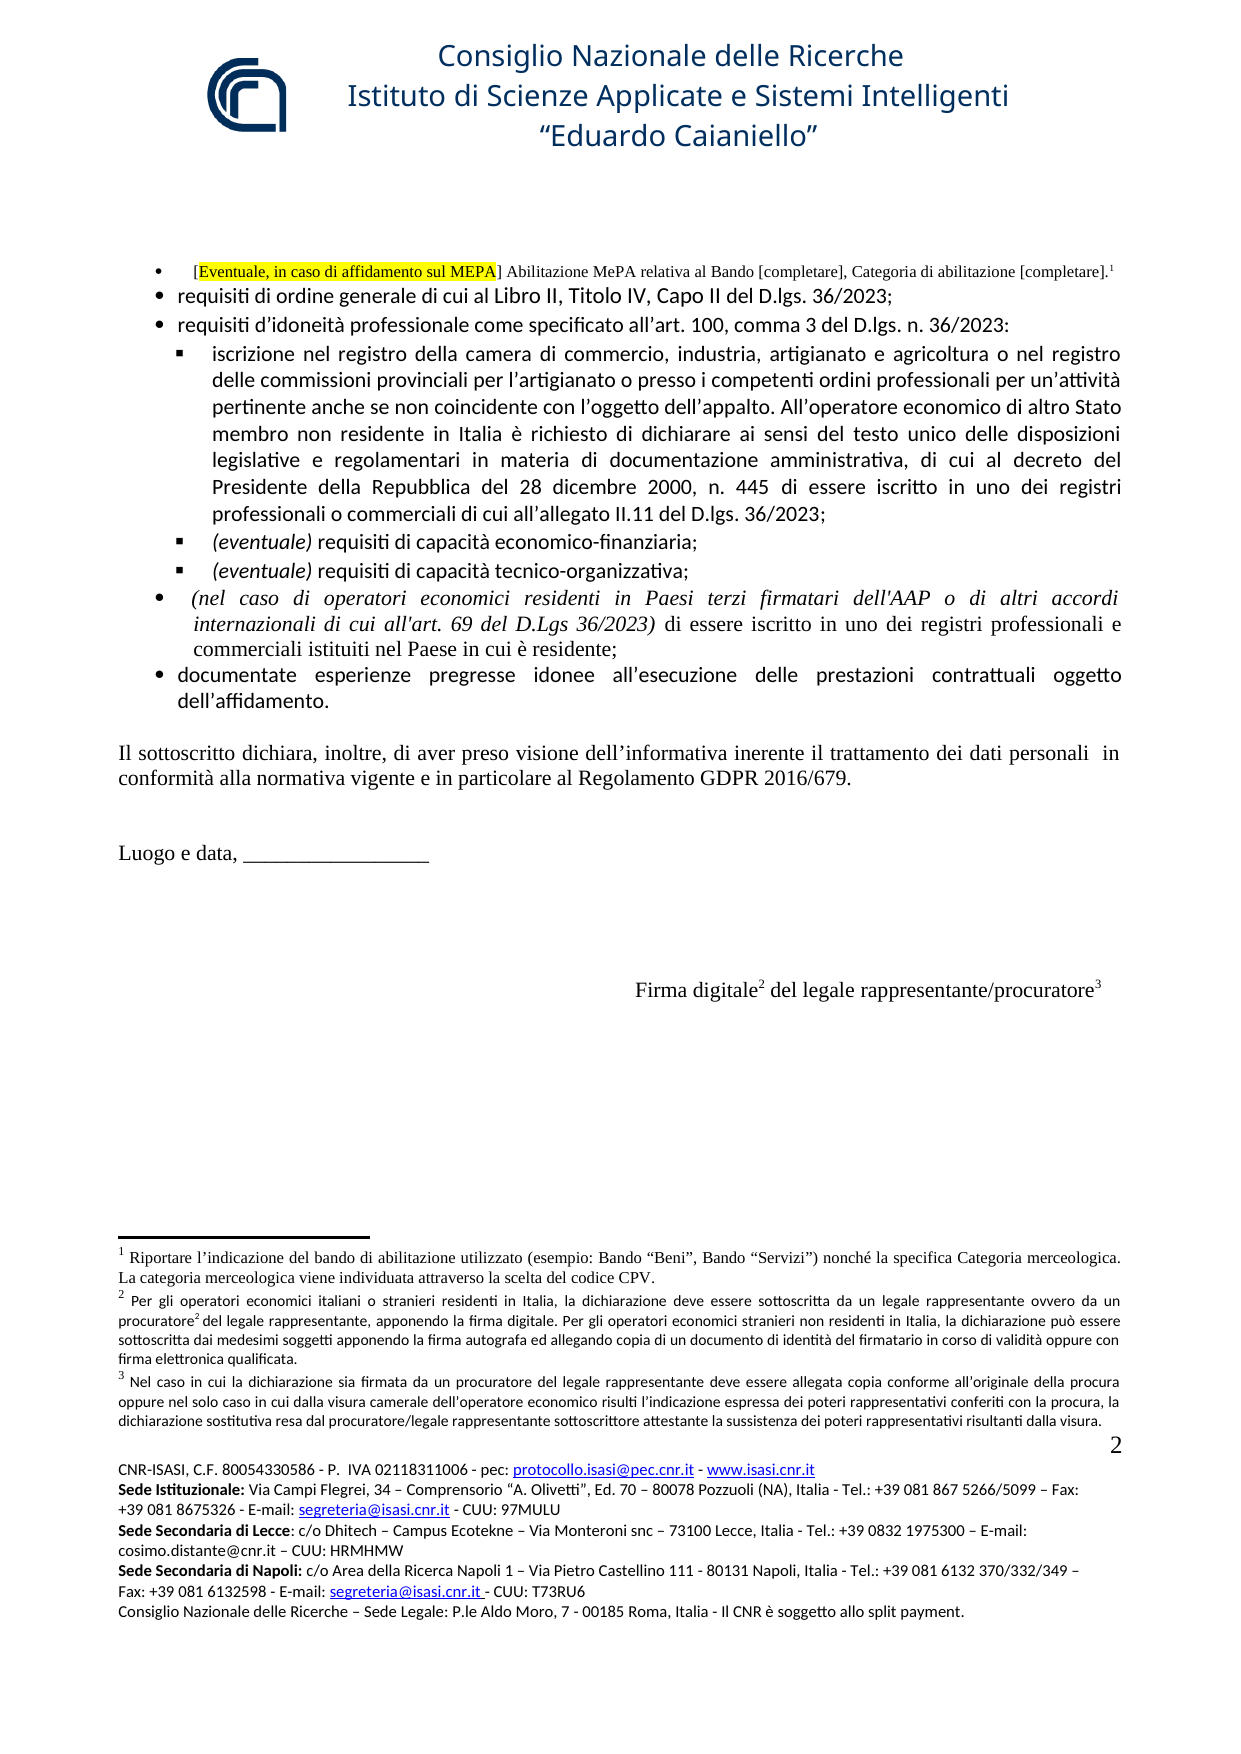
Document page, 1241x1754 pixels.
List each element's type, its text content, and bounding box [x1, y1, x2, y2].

list (nel caso di operatori economici residenti in Paesi terzi firmatari dell'AAP o di altri accordi internazionali di cui all'art. 69 del D.Lgs 36/2023) di essere iscritto in uno dei registri professionali e commerciali istituiti nel Paese in cui è residente; [156, 585, 1122, 661]
list documentate esperienze pregresse idonee all’esecuzione delle prestazioni contrattuali oggetto dell’affidamento. [156, 661, 1122, 714]
picture [207, 58, 287, 132]
text Il sottoscritto dichiara, inoltre, di aver preso visione dell’informativa inerente il trattamento dei dati personali in conformità alla normativa vigente e in particolare al Regolamento GDPR 2016/679. [118, 739, 1122, 790]
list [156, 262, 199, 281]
text Luogo e data, _________________ [118, 840, 1122, 866]
list iscrizione nel registro della camera di commercio, industria, artigianato e agricoltura o nel registro delle commissioni provinciali per l’artigianato o presso i competenti ordini professionali per un’attività pertinente anche se non coincidente con l’oggetto dell’appalto. All’operatore economico di altro Stato membro non residente in Italia è richiesto di dichiarare ai sensi del testo unico delle disposizioni legislative e regolamentari in materia di documentazione amministrativa, di cui al decreto del Presidente della Repubblica del 28 dicembre 2000, n. 445 di essere iscritto in uno dei registri professionali o commerciali di cui all’allegato II.11 del D.lgs. 36/2023; [174, 340, 1122, 526]
list requisiti di ordine generale di cui al Libro II, Titolo IV, Capo II del D.lgs. 36/2023; [156, 281, 1122, 309]
text Firma digitale del legale rappresentante/procuratore [635, 977, 1122, 1002]
list (eventuale) requisiti di capacità tecnico-organizzativa; [174, 557, 1122, 583]
list [Eventuale, in caso di affidamento sul MEPA] Abilitazione MePA relativa al Bando [completare], Categoria di abilitazione [completare]. [496, 262, 1127, 281]
list requisiti d’idoneità professionale come specificato all’art. 100, comma 3 del D.lgs. n. 36/2023: [156, 311, 1122, 338]
list (eventuale) requisiti di capacità economico-finanziaria; [174, 528, 1122, 555]
